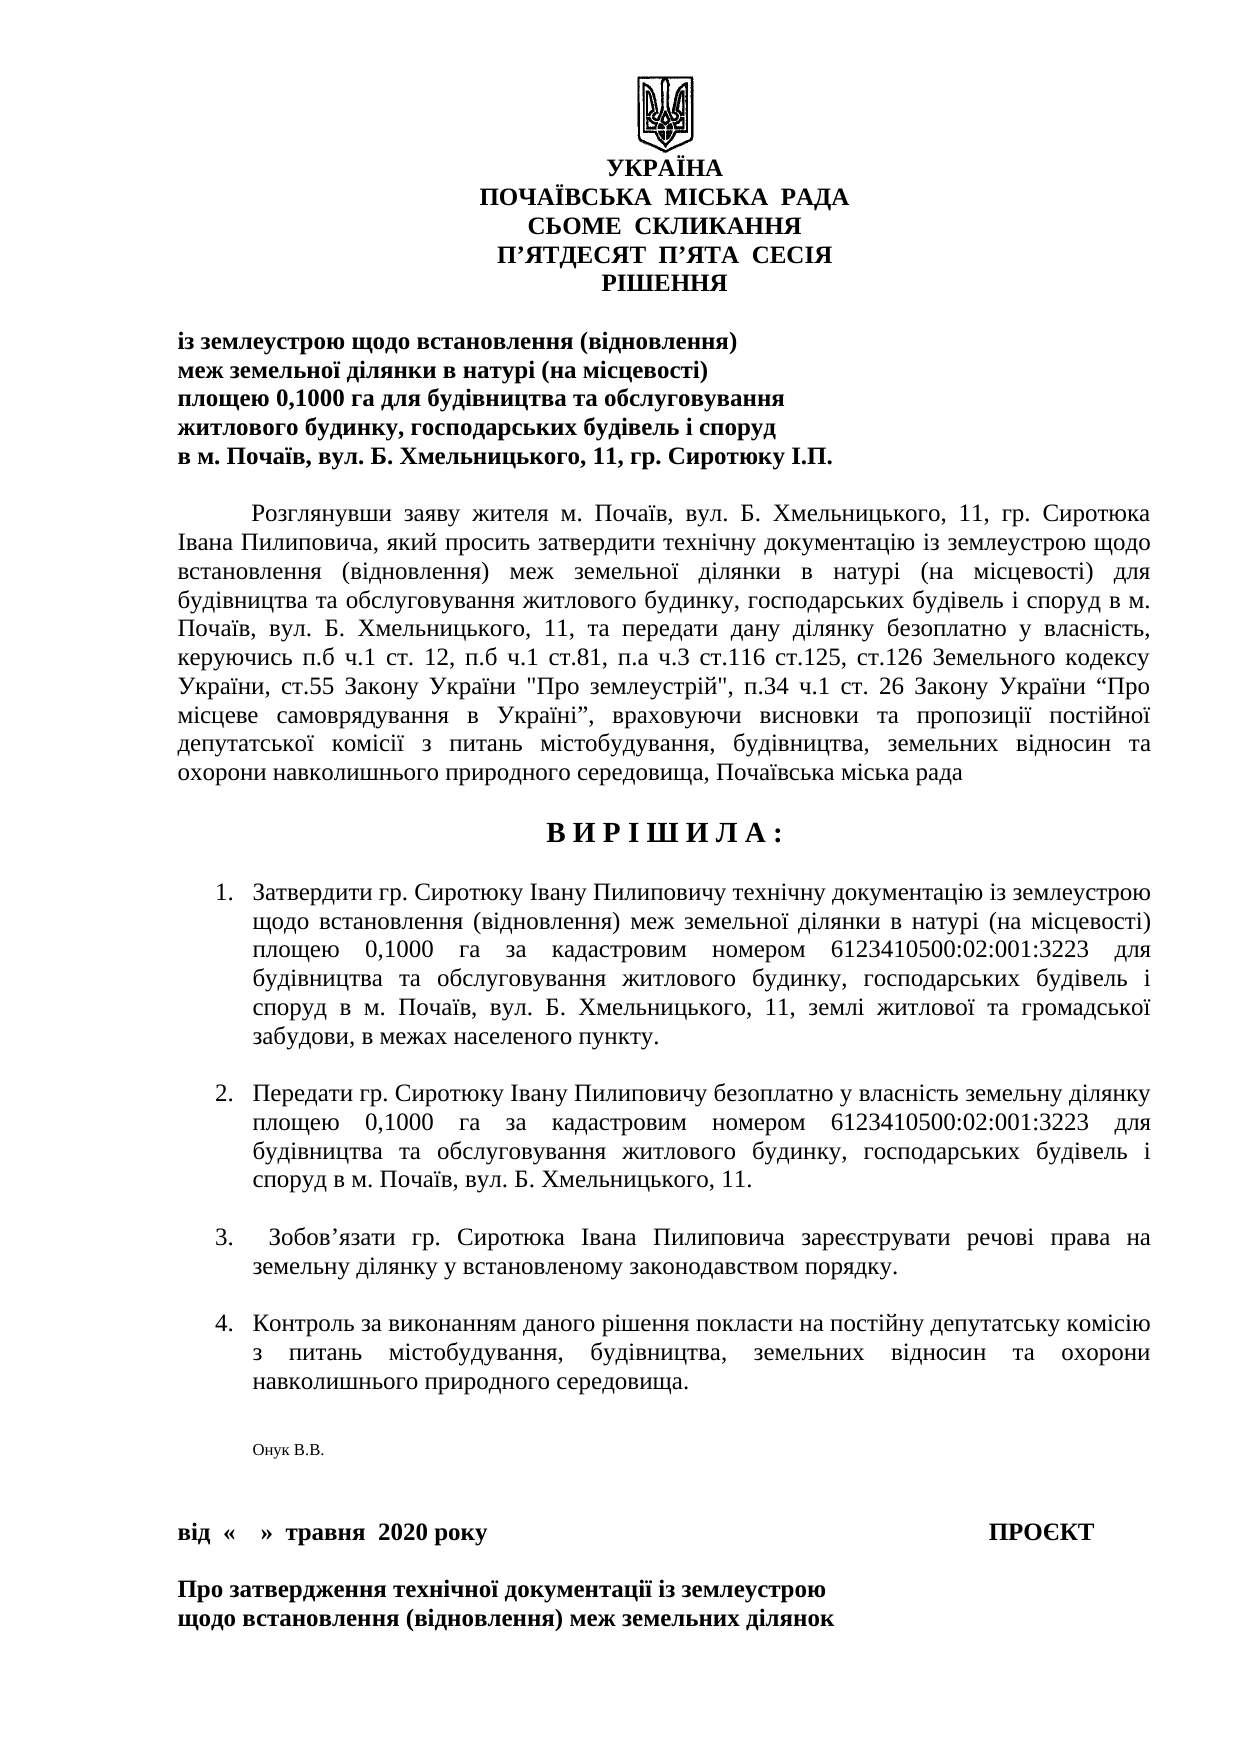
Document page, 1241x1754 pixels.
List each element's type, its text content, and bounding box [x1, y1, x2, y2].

picture [632, 73, 697, 154]
text Про затвердження технічної документації із землеустрою [177, 1574, 1152, 1603]
text площею 0,1000 га для будівництва та обслуговування [177, 383, 1152, 412]
list Зобов’язати гр. Сиротюка Івана Пилиповича зареєструвати речові права на земельну ділянку у встановленому законодавством порядку. [215, 1222, 1152, 1279]
text житлового будинку, господарських будівель і споруд [177, 412, 1152, 441]
text в м. Почаїв, вул. Б. Хмельницького, 11, гр. Сиротюку І.П. [177, 441, 1152, 470]
text із землеустрою щодо встановлення (відновлення) [177, 326, 1152, 355]
list Затвердити гр. Сиротюку Івану Пилиповичу технічну документацію із землеустрою щодо встановлення (відновлення) меж земельної ділянки в натурі (на місцевості) площею 0,1000 га за кадастровим номером 6123410500:02:001:3223 для будівництва та обслуговування житлового будинку, господарських будівель і споруд в м. Почаїв, вул. Б. Хмельницького, 11, землі житлової та громадської забудови, в межах населеного пункту. [215, 877, 1152, 1049]
text від « » травня 2020 року ПРОЄКТ [177, 1517, 1152, 1545]
text щодо встановлення (відновлення) меж земельних ділянок [177, 1603, 1152, 1632]
text меж земельної ділянки в натурі (на місцевості) [177, 355, 1152, 383]
list Передати гр. Сиротюку Івану Пилиповичу безоплатно у власність земельну ділянку площею 0,1000 га за кадастровим номером 6123410500:02:001:3223 для будівництва та обслуговування житлового будинку, господарських будівель і споруд в м. Почаїв, вул. Б. Хмельницького, 11. [215, 1078, 1152, 1193]
list Контроль за виконанням даного рішення покласти на постійну депутатську комісію з питань містобудування, будівництва, земельних відносин та охорони навколишнього природного середовища. [215, 1308, 1152, 1394]
text Онук В.В. [252, 1440, 1152, 1459]
text В И Р І Ш И Л А : [177, 815, 1152, 848]
text Розглянувши заяву жителя м. Почаїв, вул. Б. Хмельницького, 11, гр. Сиротюка Івана Пилиповича, який просить затвердити технічну документацію із землеустрою щодо встановлення (відновлення) меж земельної ділянки в натурі (на місцевості) для будівництва та обслуговування житлового будинку, господарських будівель і споруд в м. Почаїв, вул. Б. Хмельницького, 11, та передати дану ділянку безоплатно у власність, керуючись п.б ч.1 ст. 12, п.б ч.1 ст.81, п.а ч.3 ст.116 ст.125, ст.126 Земельного кодексу України, ст.55 Закону України "Про землеустрій", п.34 ч.1 ст. 26 Закону України “Про місцеве самоврядування в Україні”, враховуючи висновки та пропозиції постійної депутатської комісії з питань містобудування, будівництва, земельних відносин та охорони навколишнього природного середовища, Почаївська міська рада [177, 498, 1152, 786]
